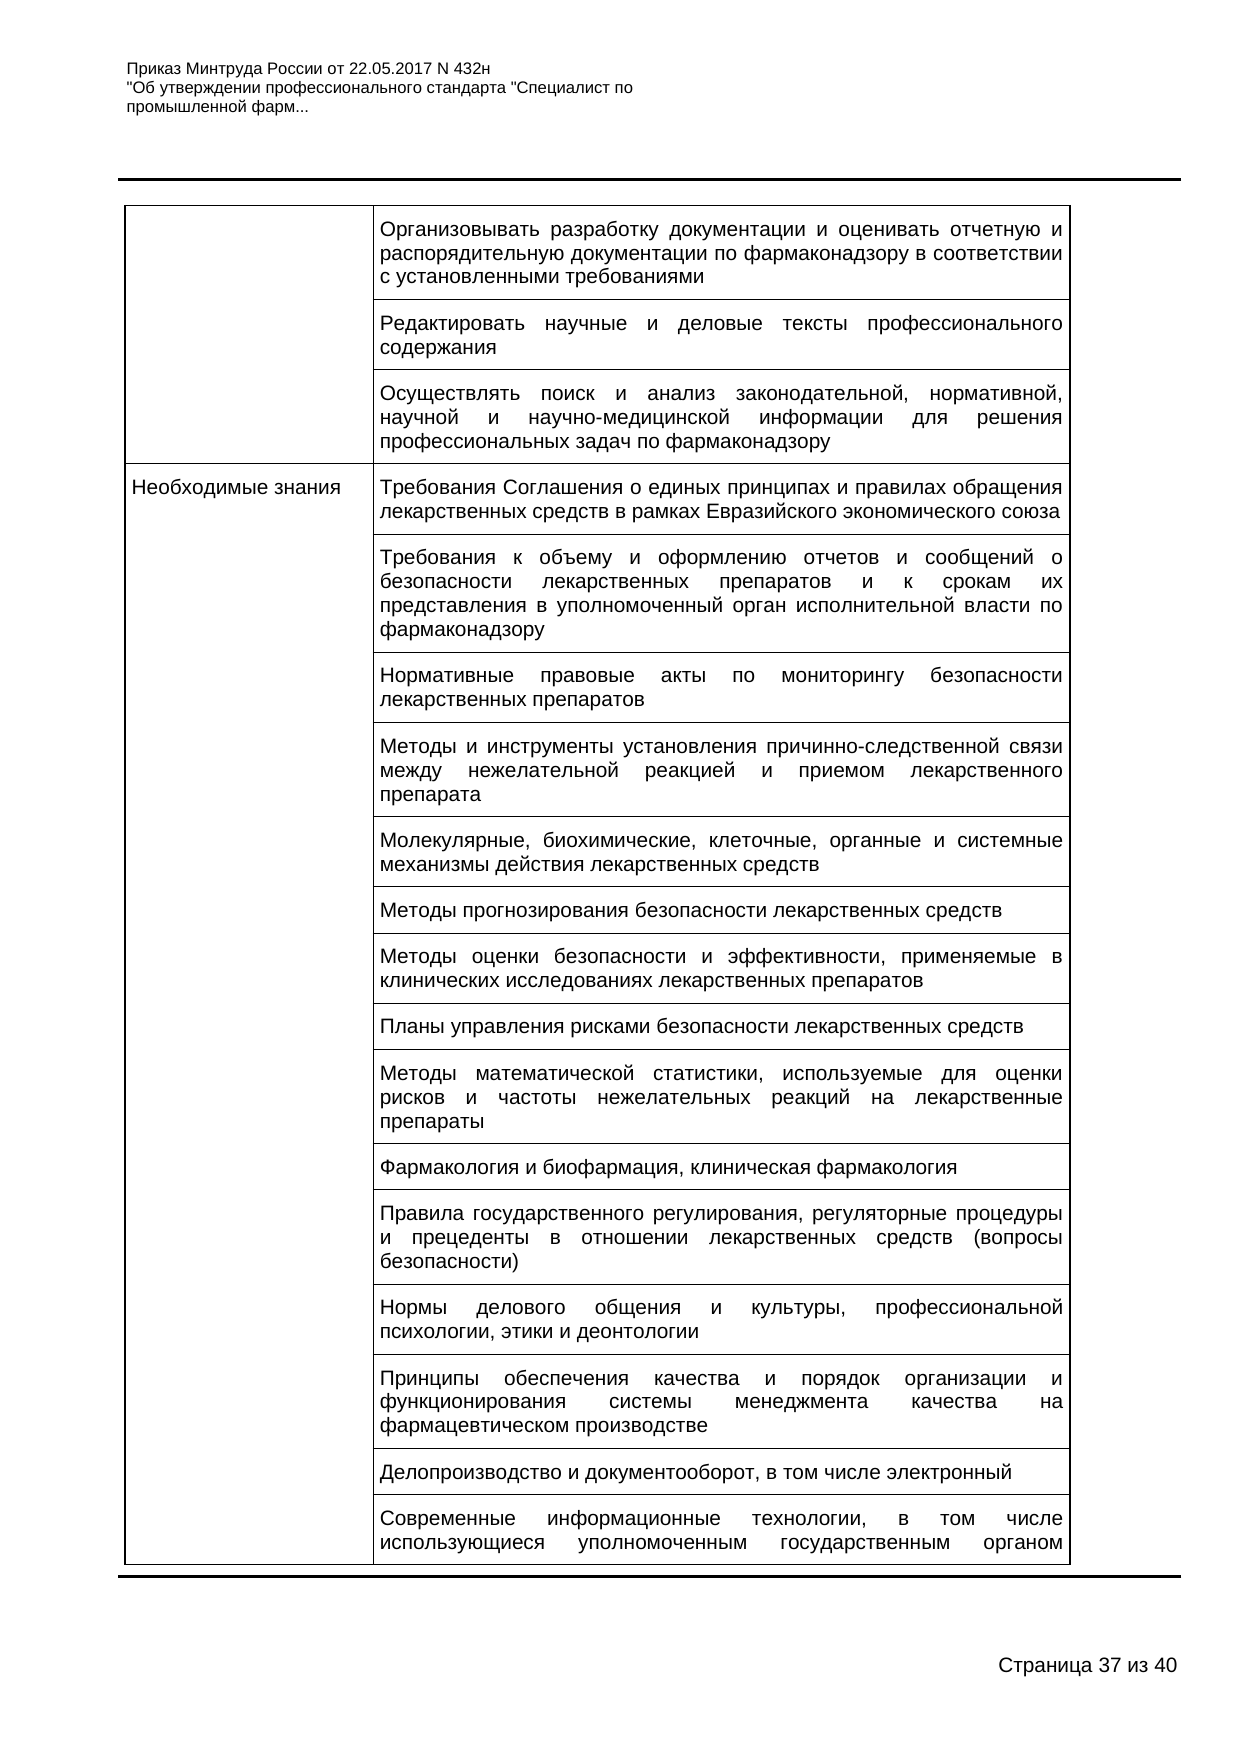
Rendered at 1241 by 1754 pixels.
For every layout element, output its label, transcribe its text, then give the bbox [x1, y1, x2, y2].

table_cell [374, 1495, 1069, 1564]
table_cell Методы оценки безопасности и эффективности, применяемые в клинических исследованиях лекарственных препаратов [374, 934, 1069, 1003]
table_cell Планы управления рисками безопасности лекарственных средств [374, 1004, 1069, 1049]
table_cell Фармакология и биофармация, клиническая фармакология [374, 1144, 1069, 1189]
table_cell Правила государственного регулирования, регуляторные процедуры и прецеденты в отношении лекарственных средств (вопросы безопасности) [374, 1190, 1069, 1283]
table_cell Необходимые знания [126, 464, 373, 1564]
table_cell Принципы обеспечения качества и порядок организации и функционирования системы менеджмента качества на фармацевтическом производстве [374, 1355, 1069, 1448]
table_cell Делопроизводство и документооборот, в том числе электронный [374, 1449, 1069, 1494]
table_cell Методы прогнозирования безопасности лекарственных средств [374, 887, 1069, 932]
table_cell Нормативные правовые акты по мониторингу безопасности лекарственных препаратов [374, 653, 1069, 722]
table_cell Организовывать разработку документации и оценивать отчетную и распорядительную документации по фармаконадзору в соответствии с установленными требованиями [374, 206, 1069, 299]
table_cell Требования к объему и оформлению отчетов и сообщений о безопасности лекарственных препаратов и к срокам их представления в уполномоченный орган исполнительной власти по фармаконадзору [374, 535, 1069, 652]
table_cell Методы математической статистики, используемые для оценки рисков и частоты нежелательных реакций на лекарственные препараты [374, 1050, 1069, 1143]
table_cell Молекулярные, биохимические, клеточные, органные и системные механизмы действия лекарственных средств [374, 817, 1069, 886]
table_cell Требования Соглашения о единых принципах и правилах обращения лекарственных средств в рамках Евразийского экономического союза [374, 464, 1069, 533]
table_cell Методы и инструменты установления причинно-следственной связи между нежелательной реакцией и приемом лекарственного препарата [374, 723, 1069, 816]
table_cell Нормы делового общения и культуры, профессиональной психологии, этики и деонтологии [374, 1285, 1069, 1354]
table_cell Редактировать научные и деловые тексты профессионального содержания [374, 300, 1069, 369]
table_cell Осуществлять поиск и анализ законодательной, нормативной, научной и научно-медицинской информации для решения профессиональных задач по фармаконадзору [374, 370, 1069, 463]
